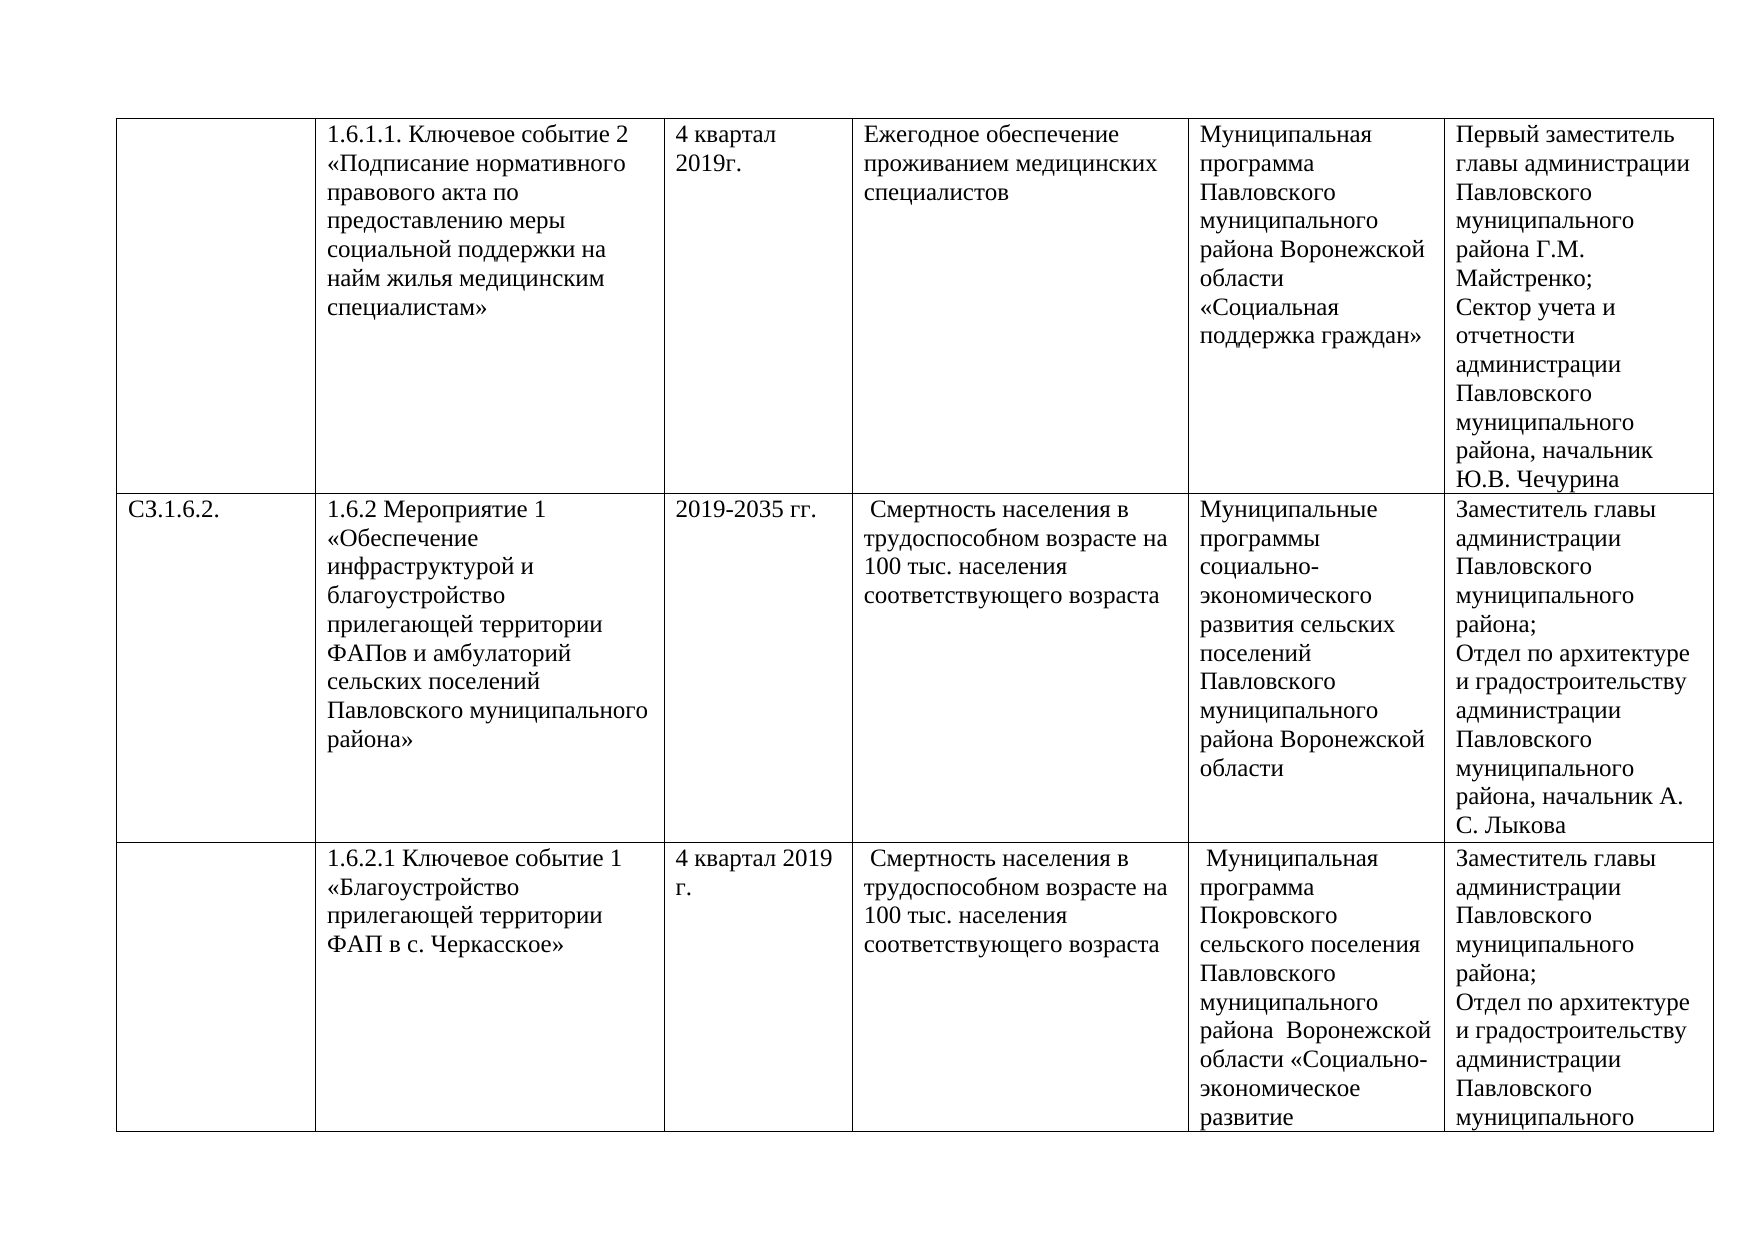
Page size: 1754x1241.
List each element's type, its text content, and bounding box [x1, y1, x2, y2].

table_cell 4 квартал 2019г. [665, 119, 852, 493]
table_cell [1445, 119, 1713, 493]
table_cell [853, 843, 1188, 1131]
table_cell 4 квартал 2019 г. [665, 843, 852, 1131]
table_cell 1.6.2 Мероприятие 1 «Обеспечение инфраструктурой и благоустройство прилегающей территории ФАПов и амбулаторий сельских поселений Павловского муниципального района» [316, 494, 664, 842]
table_cell Ежегодное обеспечение проживанием медицинских специалистов [853, 119, 1188, 493]
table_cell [316, 843, 664, 1131]
table_cell Смертность населения в трудоспособном возрасте на 100 тыс. населения соответствующего возраста [853, 494, 1188, 842]
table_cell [1189, 119, 1444, 493]
table_cell Муниципальные программы социально-экономического развития сельских поселений Павловского муниципального района Воронежской области [1189, 494, 1444, 842]
table_cell СЗ.1.6.2. [117, 494, 315, 842]
table_cell 1.6.1.1. Ключевое событие 2 «Подписание нормативного правового акта по предоставлению меры социальной поддержки на найм жилья медицинским специалистам» [316, 119, 664, 493]
table_cell Заместитель главы администрации Павловского муниципального района; Отдел по архитектуре и градостроительству администрации Павловского муниципального района, начальник А. С. Лыкова [1445, 494, 1713, 842]
table_cell [117, 843, 315, 1131]
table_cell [1189, 843, 1444, 1131]
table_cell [1445, 843, 1713, 1131]
table_cell [117, 119, 315, 493]
table_cell 2019-2035 гг. [665, 494, 852, 842]
